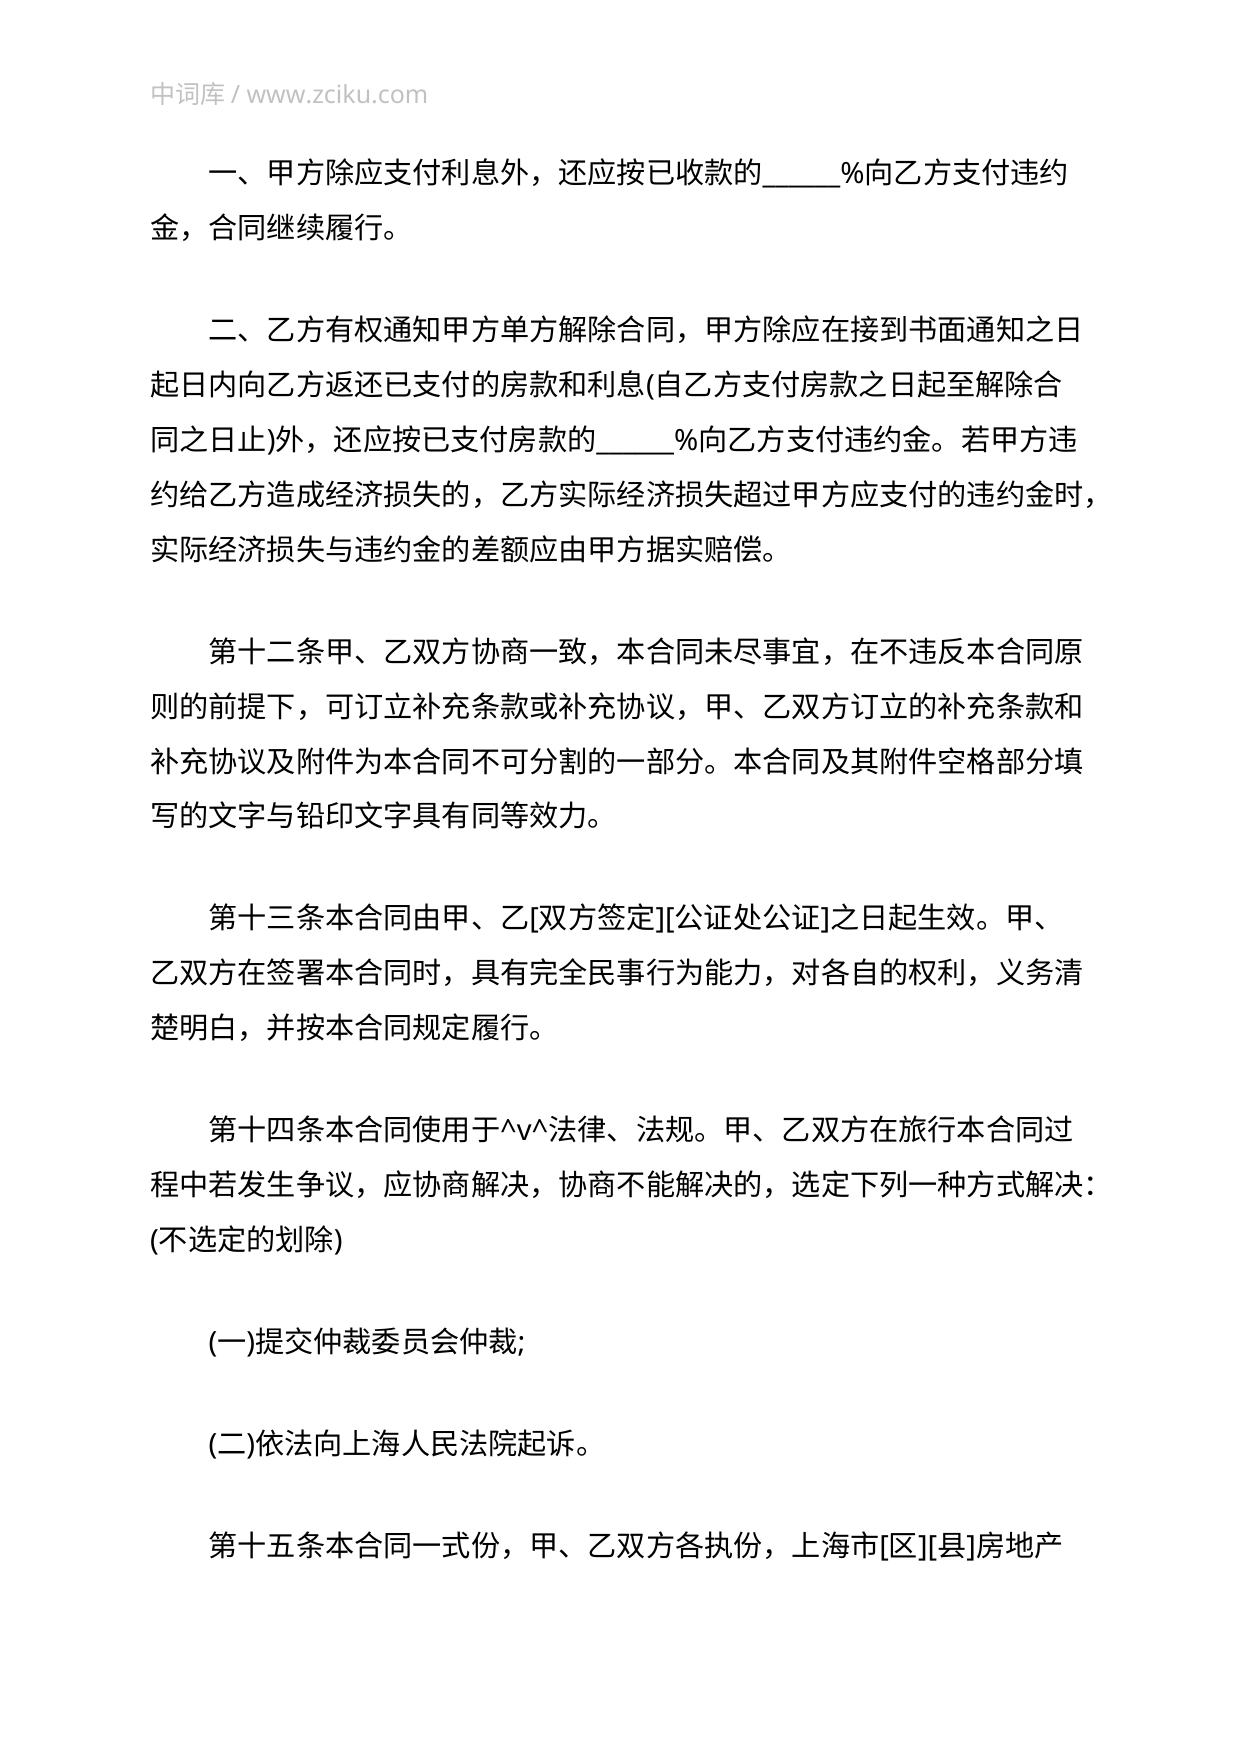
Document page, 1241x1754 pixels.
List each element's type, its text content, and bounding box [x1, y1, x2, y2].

text 第十三条本合同由甲、乙[双方签定][公证处公证]之日起生效。甲、乙双方在签署本合同时，具有完全民事行为能力，对各自的权利，义务清楚明白，并按本合同规定履行。 [150, 895, 1090, 1047]
text (二)依法向上海人民法院起诉。 [150, 1420, 1090, 1463]
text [150, 1522, 1090, 1565]
text 第十四条本合同使用于^v^法律、法规。甲、乙双方在旅行本合同过程中若发生争议，应协商解决，协商不能解决的，选定下列一种方式解决：(不选定的划除) [150, 1106, 1090, 1259]
text 二、乙方有权通知甲方单方解除合同，甲方除应在接到书面通知之日起日内向乙方返还已支付的房款和利息(自乙方支付房款之日起至解除合同之日止)外，还应按已支付房款的______%向乙方支付违约金。若甲方违约给乙方造成经济损失的，乙方实际经济损失超过甲方应支付的违约金时，实际经济损失与违约金的差额应由甲方据实赔偿。 [150, 307, 1090, 569]
text 一、甲方除应支付利息外，还应按已收款的______%向乙方支付违约金，合同继续履行。 [150, 150, 1090, 247]
text (一)提交仲裁委员会仲裁; [150, 1318, 1090, 1361]
text 第十二条甲、乙双方协商一致，本合同未尽事宜，在不违反本合同原则的前提下，可订立补充条款或补充协议，甲、乙双方订立的补充条款和补充协议及附件为本合同不可分割的一部分。本合同及其附件空格部分填写的文字与铅印文字具有同等效力。 [150, 628, 1090, 835]
